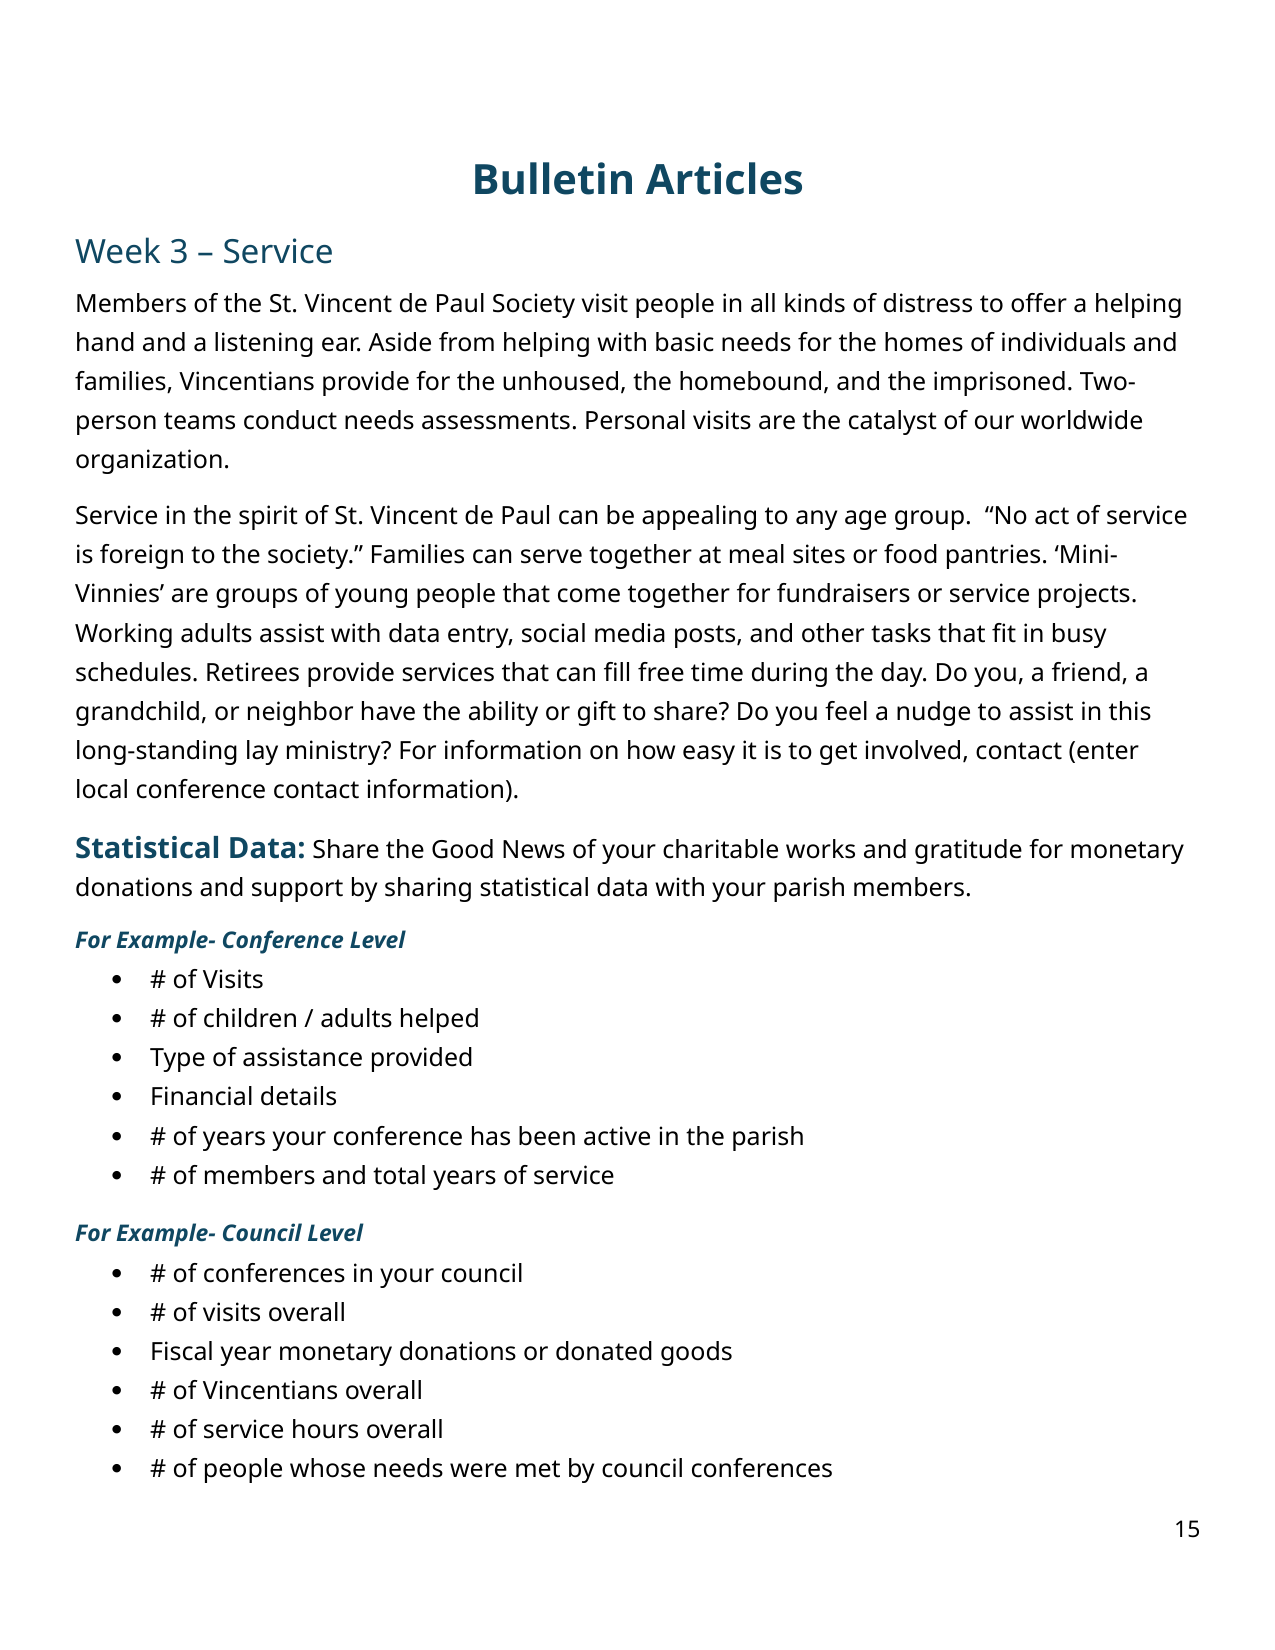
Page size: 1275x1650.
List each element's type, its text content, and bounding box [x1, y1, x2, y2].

list Financial details [112, 1079, 1200, 1113]
list # of service hours overall [112, 1412, 1200, 1446]
list # of visits overall [112, 1294, 1200, 1328]
subtitle For Example- Conference Level [75, 923, 1200, 955]
list # of Vincentians overall [112, 1373, 1200, 1407]
list Type of assistance provided [112, 1040, 1200, 1074]
list # of Visits [112, 961, 1200, 996]
subtitle Bulletin Articles [75, 150, 1200, 207]
list Fiscal year monetary donations or donated goods [112, 1333, 1200, 1368]
list # of conferences in your council [112, 1255, 1200, 1289]
list # of members and total years of service [112, 1157, 1200, 1191]
subtitle For Example- Council Level [75, 1217, 1200, 1248]
list # of years your conference has been active in the parish [112, 1118, 1200, 1152]
text Members of the St. Vincent de Paul Society visit people in all kinds of distress to offer a helping hand and a listening ear. Aside from helping with basic needs for the homes of individuals and families, Vincentians provide for the unhoused, the homebound, and the imprisoned. Two-person teams conduct needs assessments. Personal visits are the catalyst of our worldwide organization. [75, 285, 1200, 476]
subtitle Week 3 – Service [75, 228, 1200, 273]
list # of people whose needs were met by council conferences [112, 1451, 1200, 1485]
text Service in the spirit of St. Vincent de Paul can be appealing to any age group. “No act of service is foreign to the society.” Families can serve together at meal sites or food pantries. ‘Mini-Vinnies’ are groups of young people that come together for fundraisers or service projects. Working adults assist with data entry, social media posts, and other tasks that fit in busy schedules. Retirees provide services that can fill free time during the day. Do you, a friend, a grandchild, or neighbor have the ability or gift to share? Do you feel a nudge to assist in this long-standing lay ministry? For information on how easy it is to get involved, contact (enter local conference contact information). [75, 498, 1200, 806]
text Statistical Data: Share the Good News of your charitable works and gratitude for monetary donations and support by sharing statistical data with your parish members. [75, 828, 1200, 904]
list # of children / adults helped [112, 1001, 1200, 1035]
